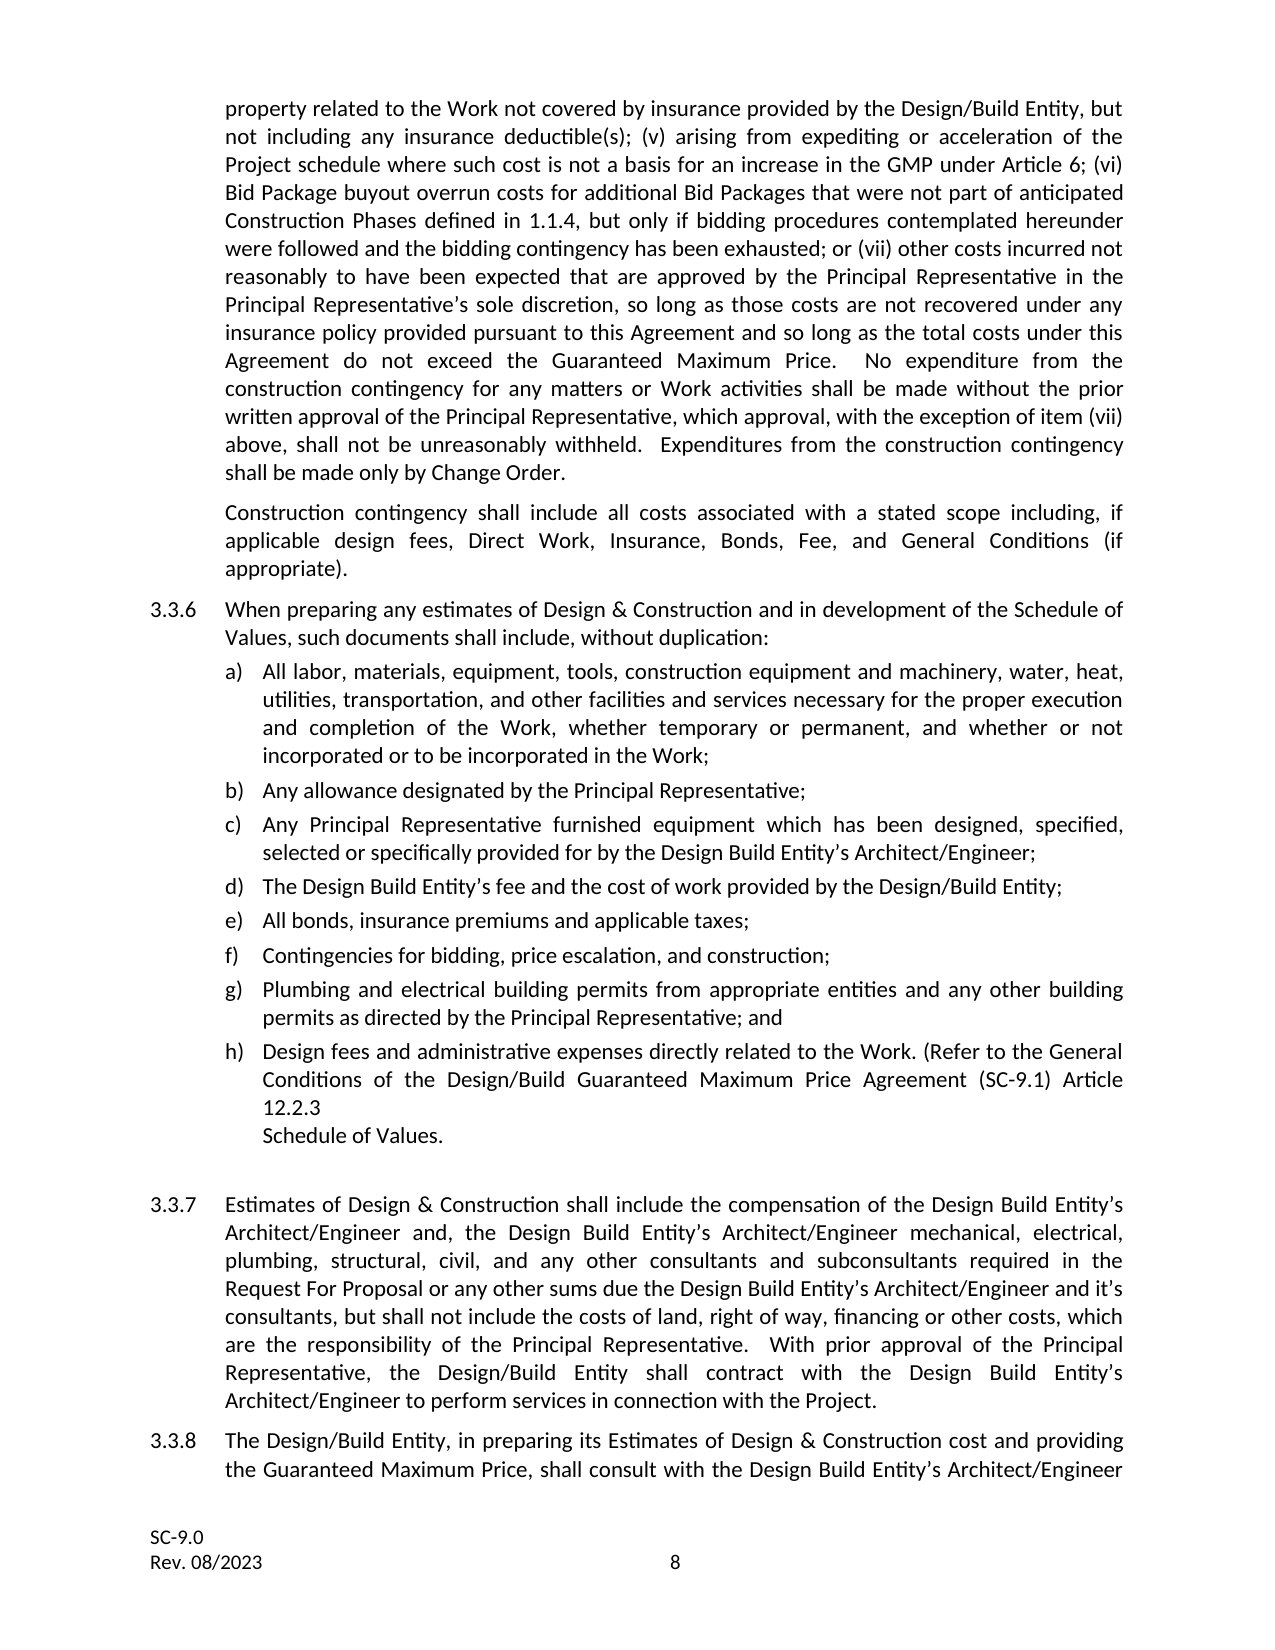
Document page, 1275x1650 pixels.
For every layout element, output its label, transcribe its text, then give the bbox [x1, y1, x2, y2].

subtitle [150, 94, 1125, 486]
list Any allowance designated by the Principal Representative; [225, 776, 1125, 804]
list Design fees and administrative expenses directly related to the Work. (Refer to the General Conditions of the Design/Build Guaranteed Maximum Price Agreement (SC-9.1) Article 12.2.3 Schedule of Values. [225, 1037, 1125, 1149]
subtitle Estimates of Design & Construction shall include the compensation of the Design Build Entity’s Architect/Engineer and, the Design Build Entity’s Architect/Engineer mechanical, electrical, plumbing, structural, civil, and any other consultants and subconsultants required in the Request For Proposal or any other sums due the Design Build Entity’s Architect/Engineer and it’s consultants, but shall not include the costs of land, right of way, financing or other costs, which are the responsibility of the Principal Representative. With prior approval of the Principal Representative, the Design/Build Entity shall contract with the Design Build Entity’s Architect/Engineer to perform services in connection with the Project. [150, 1190, 1125, 1414]
list Any Principal Representative furnished equipment which has been designed, specified, selected or specifically provided for by the Design Build Entity’s Architect/Engineer; [225, 810, 1125, 866]
subtitle When preparing any estimates of Design & Construction and in development of the Schedule of Values, such documents shall include, without duplication: [150, 595, 1125, 651]
list The Design Build Entity’s fee and the cost of work provided by the Design/Build Entity; [225, 872, 1125, 900]
text Construction contingency shall include all costs associated with a stated scope including, if applicable design fees, Direct Work, Insurance, Bonds, Fee, and General Conditions (if appropriate). [225, 498, 1125, 583]
list All bonds, insurance premiums and applicable taxes; [225, 907, 1125, 934]
list All labor, materials, equipment, tools, construction equipment and machinery, water, heat, utilities, transportation, and other facilities and services necessary for the proper execution and completion of the Work, whether temporary or permanent, and whether or not incorporated or to be incorporated in the Work; [225, 657, 1125, 769]
list Contingencies for bidding, price escalation, and construction; [225, 941, 1125, 969]
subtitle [150, 1427, 1125, 1483]
list Plumbing and electrical building permits from appropriate entities and any other building permits as directed by the Principal Representative; and [225, 975, 1125, 1031]
